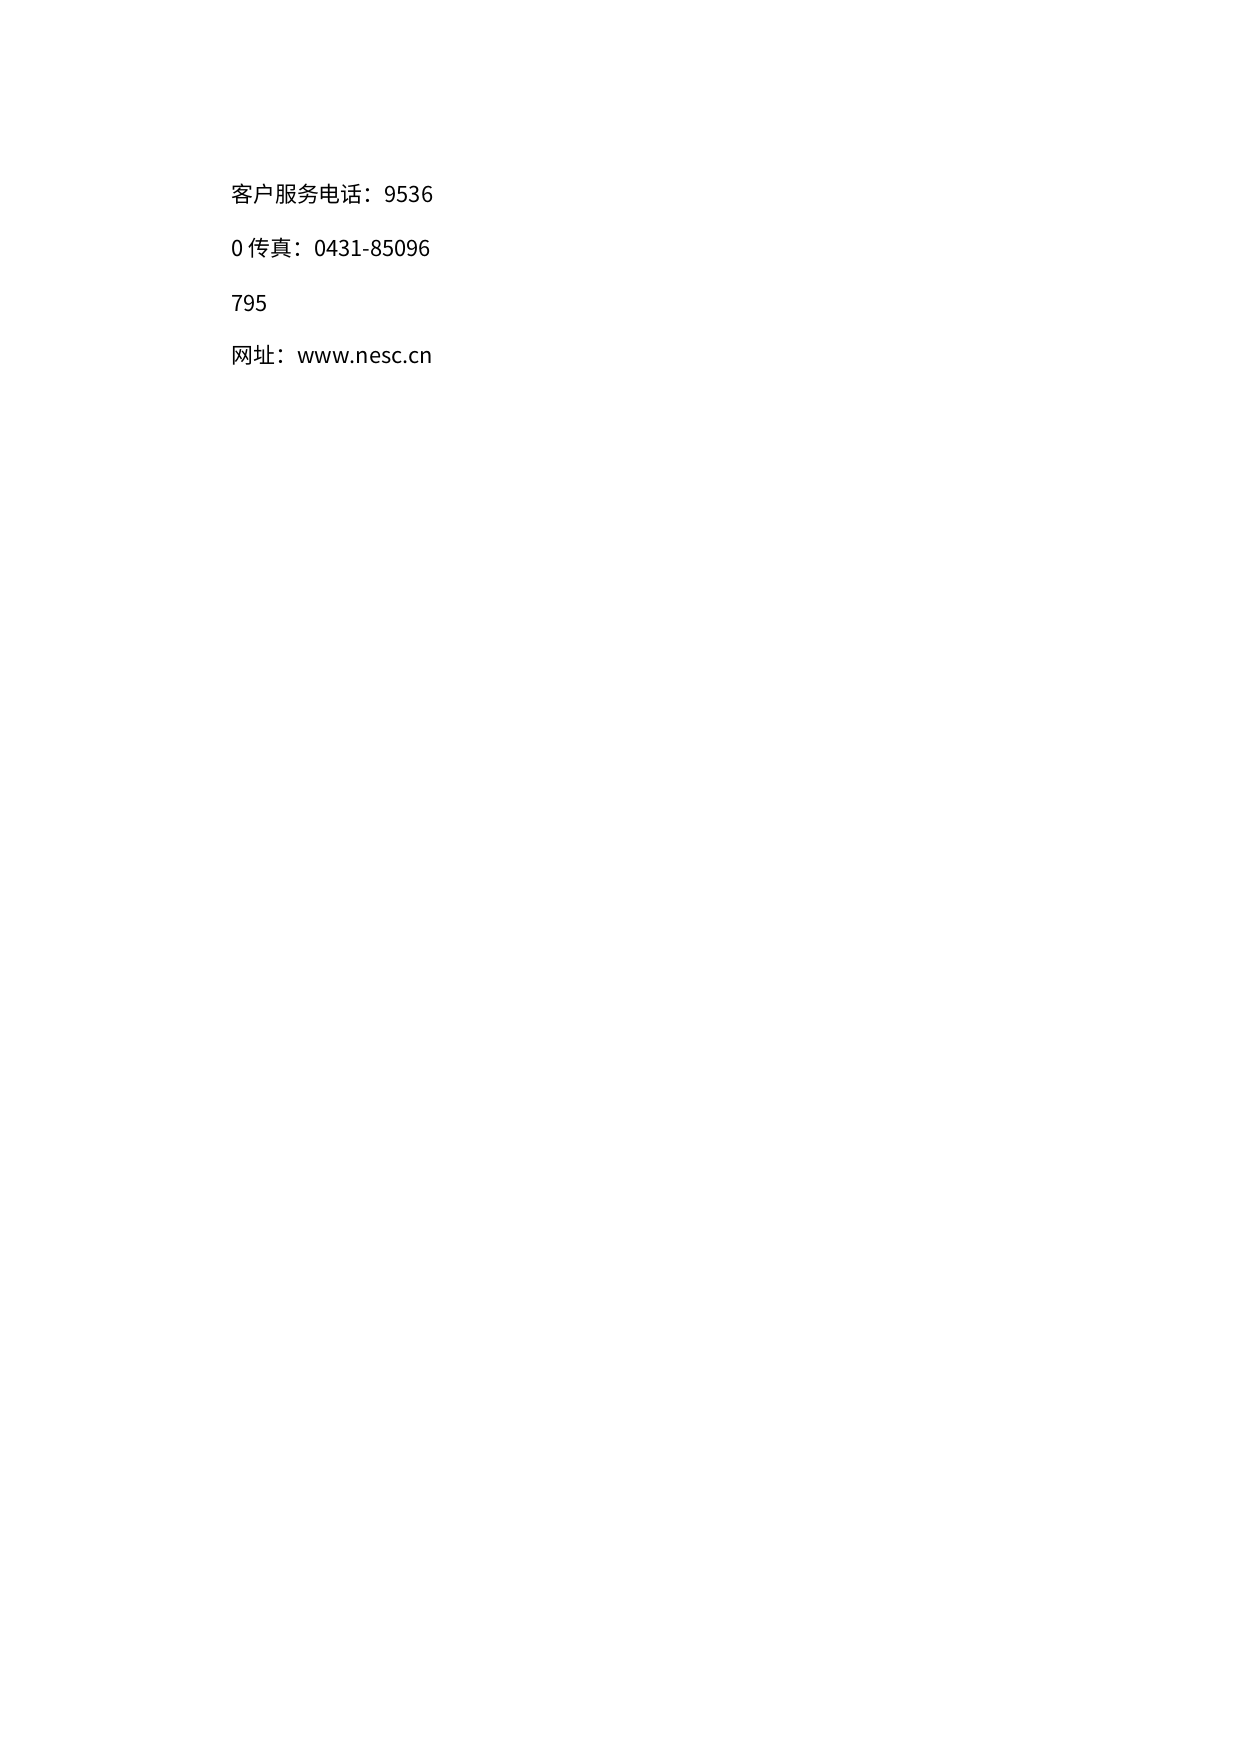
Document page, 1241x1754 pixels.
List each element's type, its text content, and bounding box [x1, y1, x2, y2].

text 网址：www.nesc.cn [231, 341, 1096, 369]
text 客户服务电话：95360 传真：0431-85096795 [231, 177, 439, 318]
